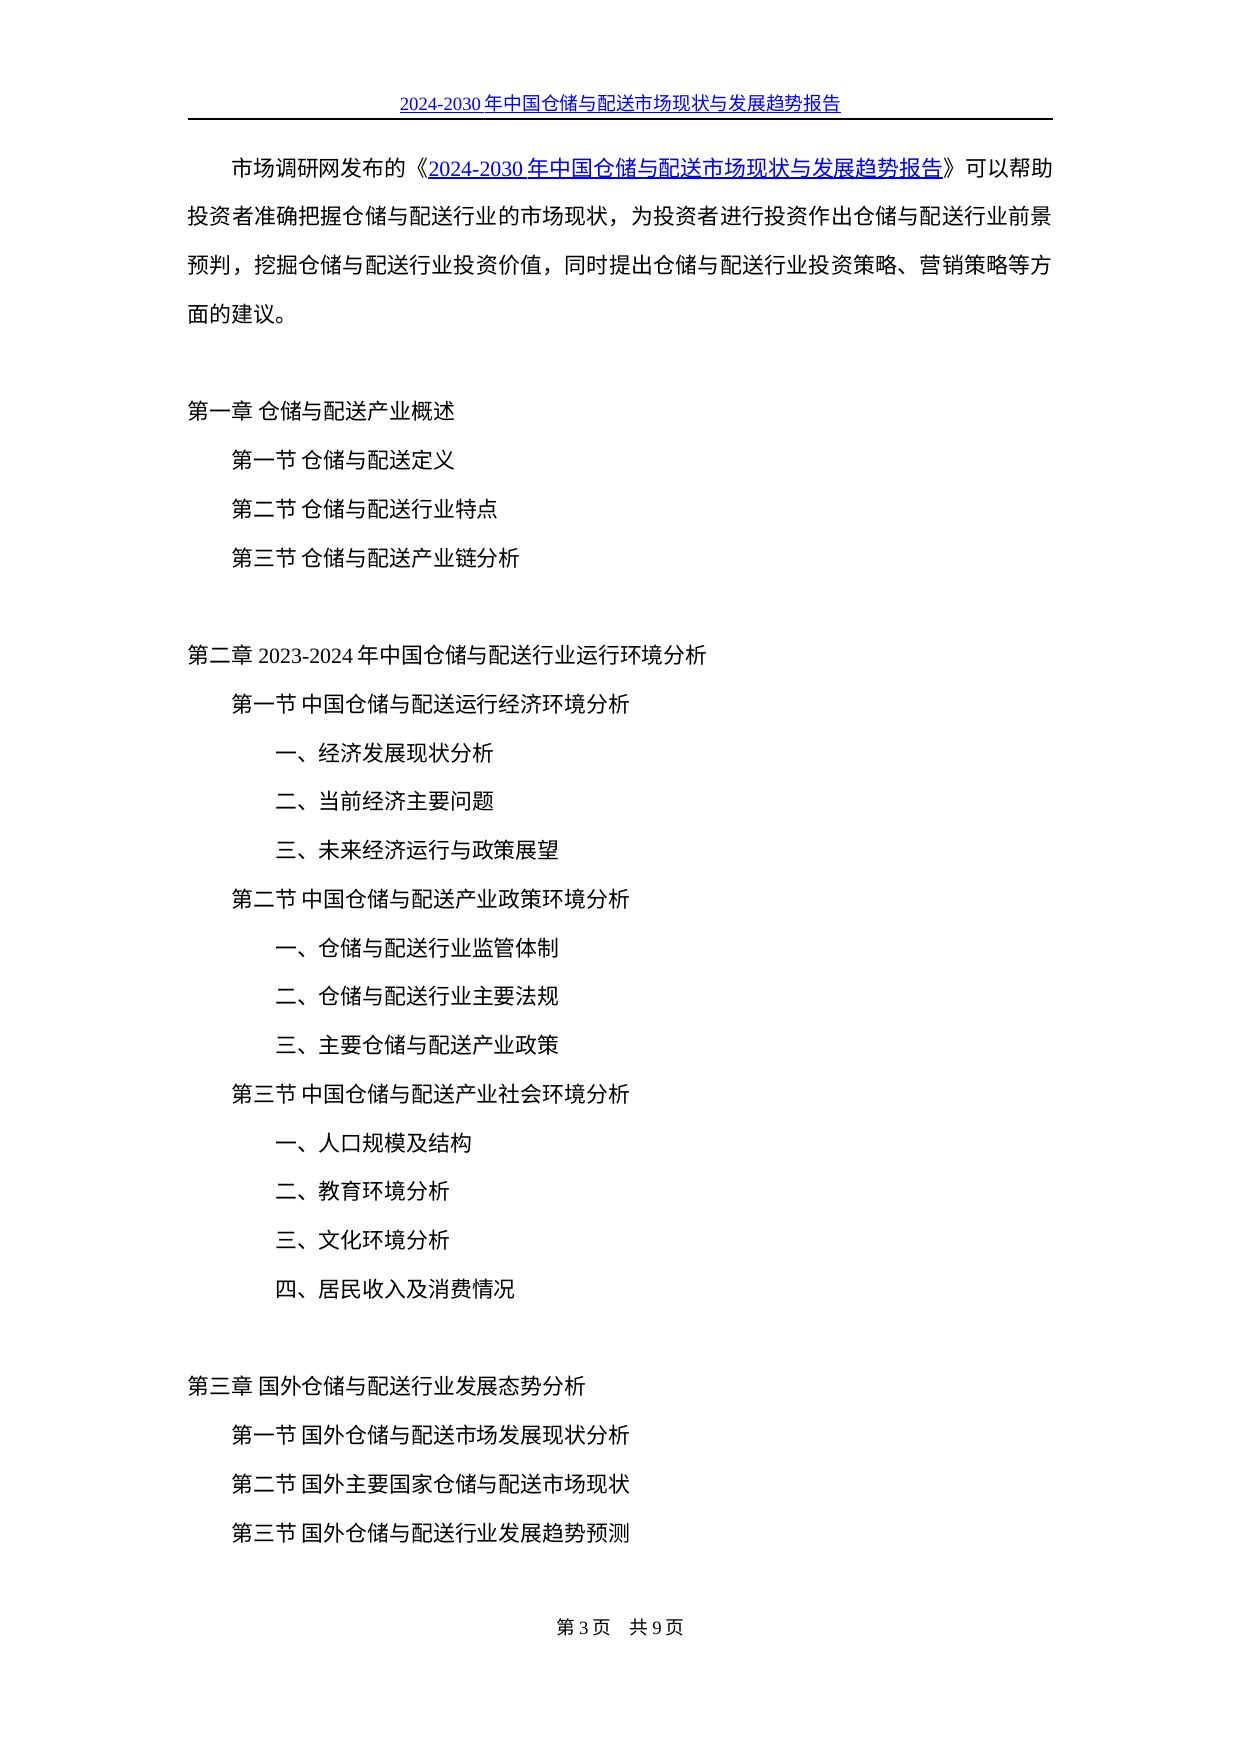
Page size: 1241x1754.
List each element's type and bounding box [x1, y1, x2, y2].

text [187, 150, 1053, 1548]
